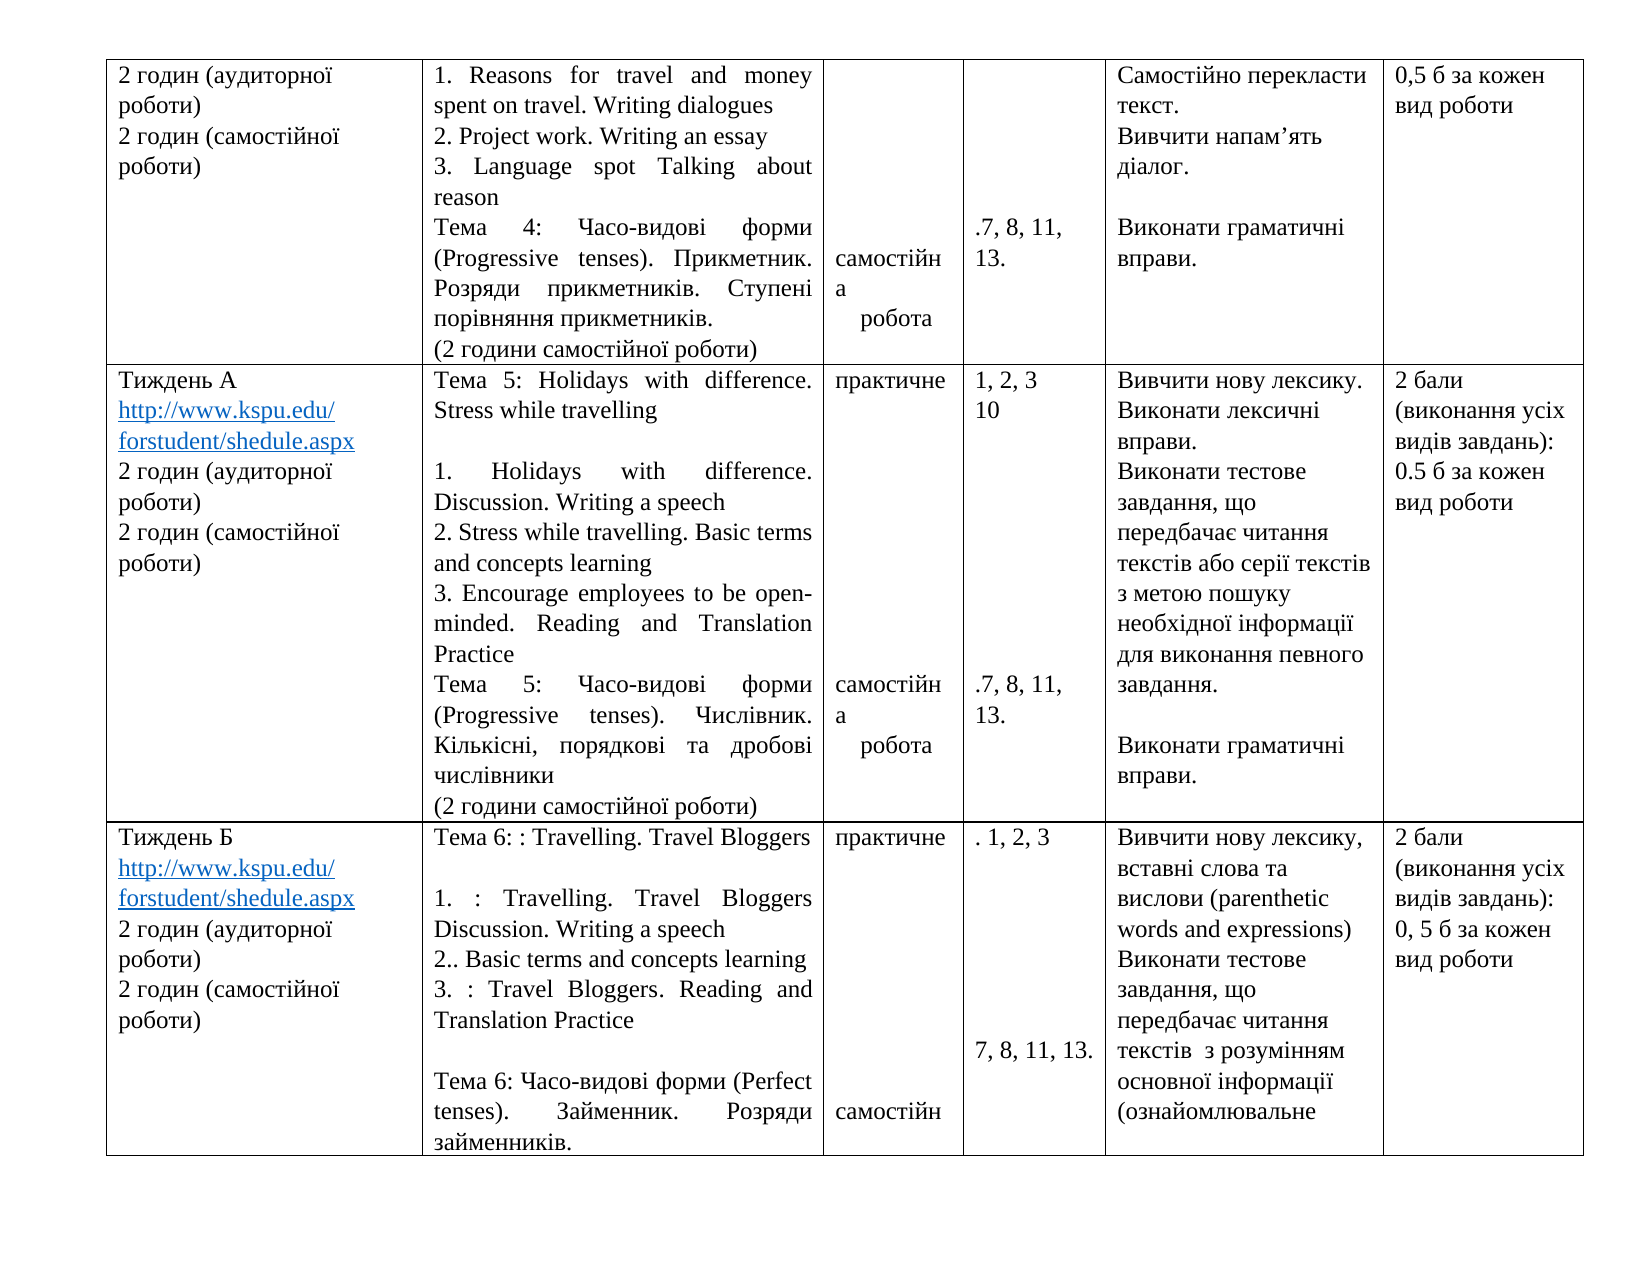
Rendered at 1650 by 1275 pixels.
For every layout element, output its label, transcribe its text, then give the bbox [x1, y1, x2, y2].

table_cell Тема 5: Holidays with difference. Stress while travelling 1. Holidays with difference. Discussion. Writing a speech 2. Stress while travelling. Basic terms and concepts learning 3. Encourage employees to be open-minded. Reading and Translation Practice Тема 5: Часо-видові форми (Progressive tenses). Числівник. Кількісні, порядкові та дробові числівники (2 години самостійної роботи) [423, 365, 823, 821]
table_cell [423, 823, 823, 1155]
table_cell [1384, 60, 1583, 364]
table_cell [423, 60, 823, 364]
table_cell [824, 823, 963, 1155]
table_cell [1106, 60, 1383, 364]
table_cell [107, 60, 422, 364]
table_cell 1, 2, 3 10 .7, 8, 11, 13. [964, 365, 1105, 821]
table_cell Вивчити нову лексику. Виконати лексичні вправи. Виконати тестове завдання, що передбачає читання текстів або серії текстів з метою пошуку необхідної інформації для виконання певного завдання. Виконати граматичні вправи. [1106, 365, 1383, 821]
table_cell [964, 60, 1105, 364]
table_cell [824, 60, 963, 364]
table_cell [107, 823, 422, 1155]
table_cell 2 бали (виконання усіх видів завдань): 0.5 б за кожен вид роботи [1384, 365, 1583, 821]
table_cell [1384, 823, 1583, 1155]
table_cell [964, 823, 1105, 1155]
table_cell Тиждень А http://www.kspu.edu/forstudent/shedule.aspx 2 годин (аудиторної роботи) 2 годин (самостійної роботи) [107, 365, 422, 821]
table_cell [1106, 823, 1383, 1155]
table_cell практичне самостійна робота [824, 365, 963, 821]
